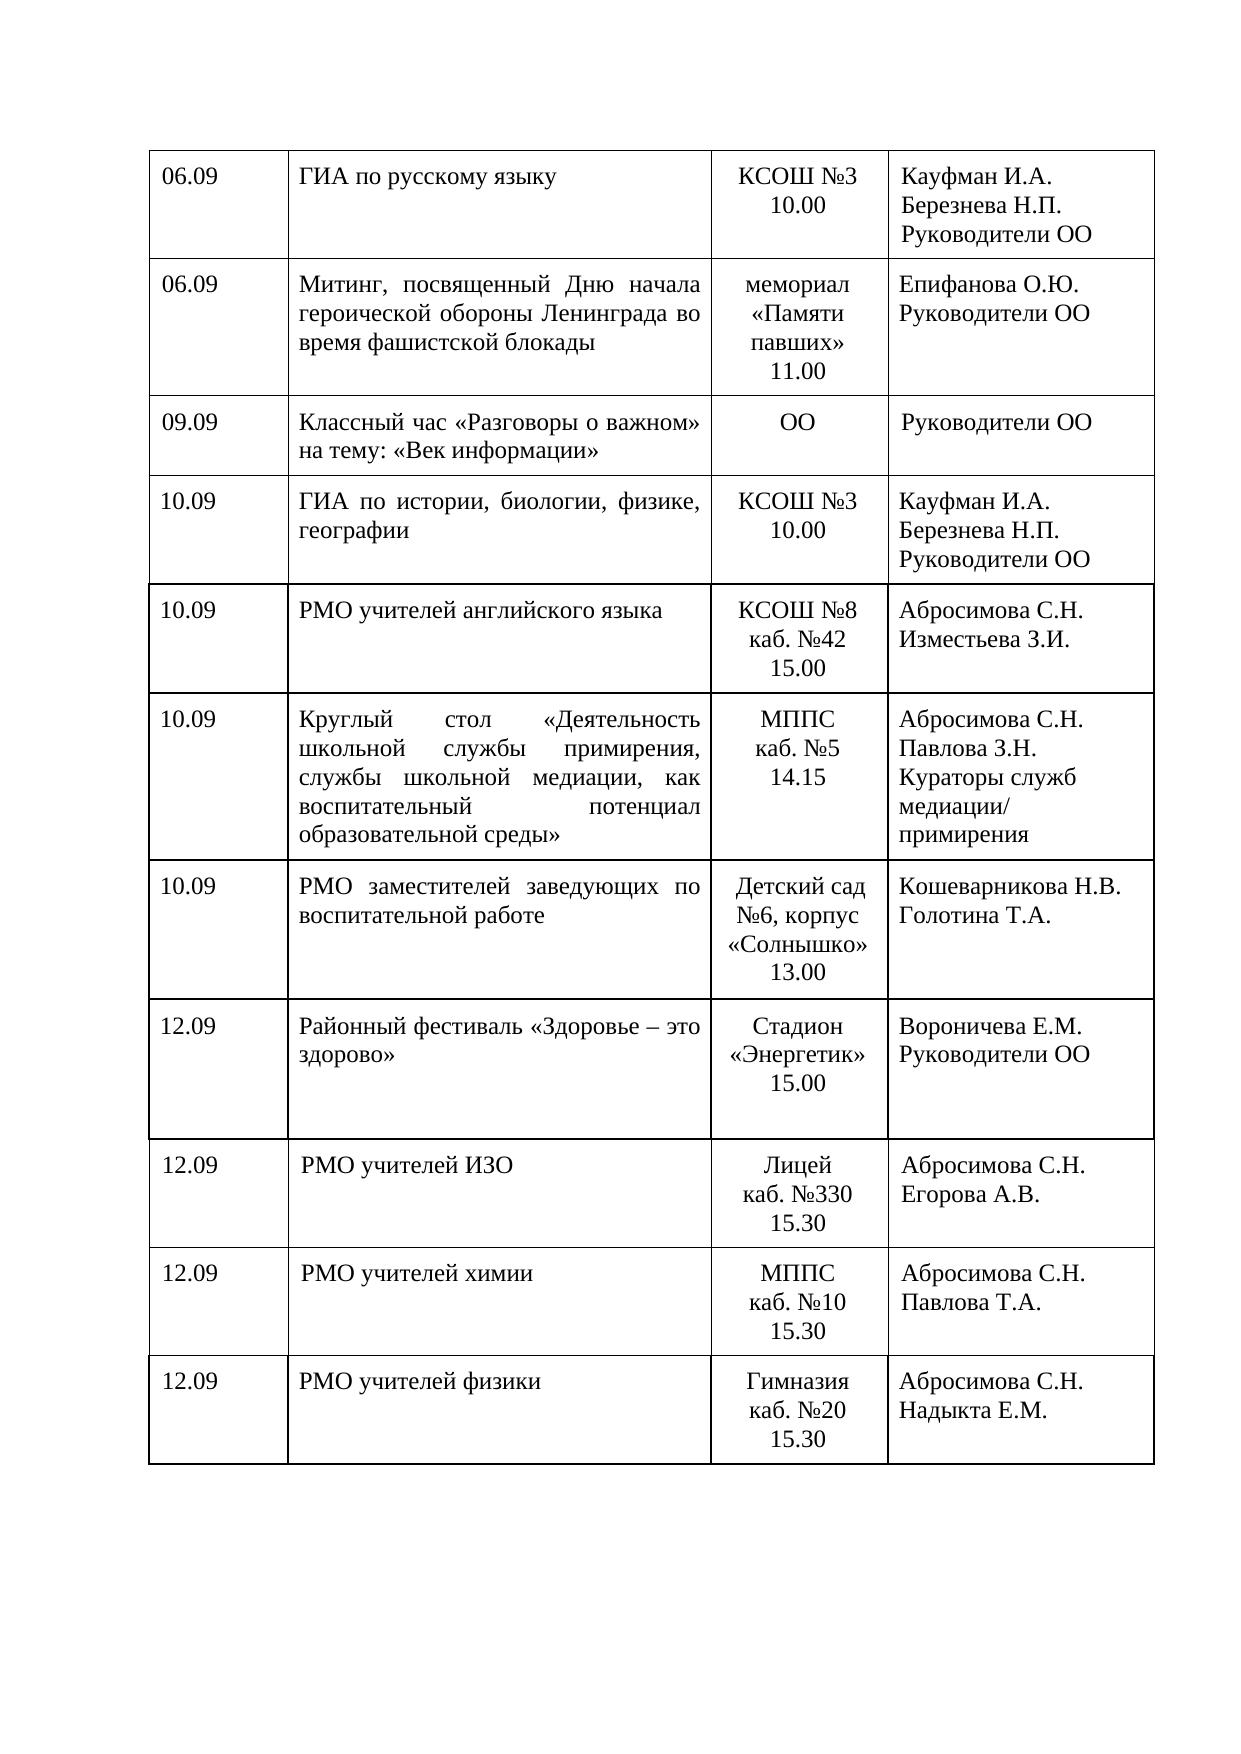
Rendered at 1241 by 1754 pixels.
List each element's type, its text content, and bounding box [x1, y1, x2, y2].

table_cell Круглый стол «Деятельность школьной службы примирения, службы школьной медиации, как воспитательный потенциал образовательной среды» [289, 694, 710, 859]
table_cell РМО учителей ИЗО [289, 1140, 711, 1247]
table_cell РМО заместителей заведующих по воспитательной работе [289, 861, 710, 998]
table_cell мемориал «Памяти павших» 11.00 [712, 259, 888, 395]
table_cell Абросимова С.Н. Изместьева З.И. [889, 585, 1153, 692]
table_cell Классный час «Разговоры о важном» на тему: «Век информации» [289, 396, 711, 474]
table_cell РМО учителей химии [289, 1248, 711, 1355]
table_cell 10.09 [150, 861, 287, 998]
table_cell 12.09 [150, 1356, 287, 1463]
table_cell КСОШ №3 10.00 [712, 476, 888, 583]
table_cell РМО учителей английского языка [289, 585, 710, 692]
table_cell Кошеварникова Н.В. Голотина Т.А. [889, 861, 1153, 998]
table_cell 10.09 [150, 694, 287, 859]
table_cell ГИА по русскому языку [289, 151, 711, 258]
table_cell ГИА по истории, биологии, физике, географии [289, 476, 711, 583]
table_cell Лицей каб. №330 15.30 [712, 1140, 888, 1247]
table_cell Абросимова С.Н. Надыкта Е.М. [889, 1356, 1153, 1463]
table_cell Кауфман И.А. Березнева Н.П. Руководители ОО [889, 476, 1154, 583]
table_cell 09.09 [150, 396, 288, 474]
table_cell Абросимова С.Н. Павлова З.Н. Кураторы служб медиации/ примирения [889, 694, 1153, 859]
table_cell КСОШ №3 10.00 [712, 151, 888, 258]
table_cell Детский сад №6, корпус «Солнышко» 13.00 [712, 861, 887, 998]
table_cell 10.09 [150, 585, 287, 692]
table_cell 10.09 [150, 476, 288, 583]
table_cell ОО [712, 396, 888, 474]
table_cell 06.09 [150, 151, 288, 258]
table_cell 12.09 [150, 1000, 287, 1138]
table_cell Вороничева Е.М. Руководители ОО [889, 1000, 1153, 1138]
table_cell Абросимова С.Н. Павлова Т.А. [889, 1248, 1154, 1355]
table_cell Руководители ОО [889, 396, 1154, 474]
table_cell Районный фестиваль «Здоровье – это здорово» [289, 1000, 710, 1138]
table_cell Гимназия каб. №20 15.30 [712, 1356, 887, 1463]
table_cell Кауфман И.А. Березнева Н.П. Руководители ОО [889, 151, 1154, 258]
table_cell МППС каб. №10 15.30 [712, 1248, 888, 1355]
table_cell Стадион «Энергетик» 15.00 [712, 1000, 887, 1138]
table_cell 12.09 [150, 1140, 288, 1247]
table_cell 06.09 [150, 259, 288, 395]
table_cell МППС каб. №5 14.15 [712, 694, 887, 859]
table_cell Митинг, посвященный Дню начала героической обороны Ленинграда во время фашистской блокады [289, 259, 711, 395]
table_cell Епифанова О.Ю. Руководители ОО [889, 259, 1154, 395]
table_cell 12.09 [150, 1248, 288, 1355]
table_cell Абросимова С.Н. Егорова А.В. [889, 1140, 1154, 1247]
table_cell РМО учителей физики [289, 1356, 710, 1463]
table_cell КСОШ №8 каб. №42 15.00 [712, 585, 887, 692]
